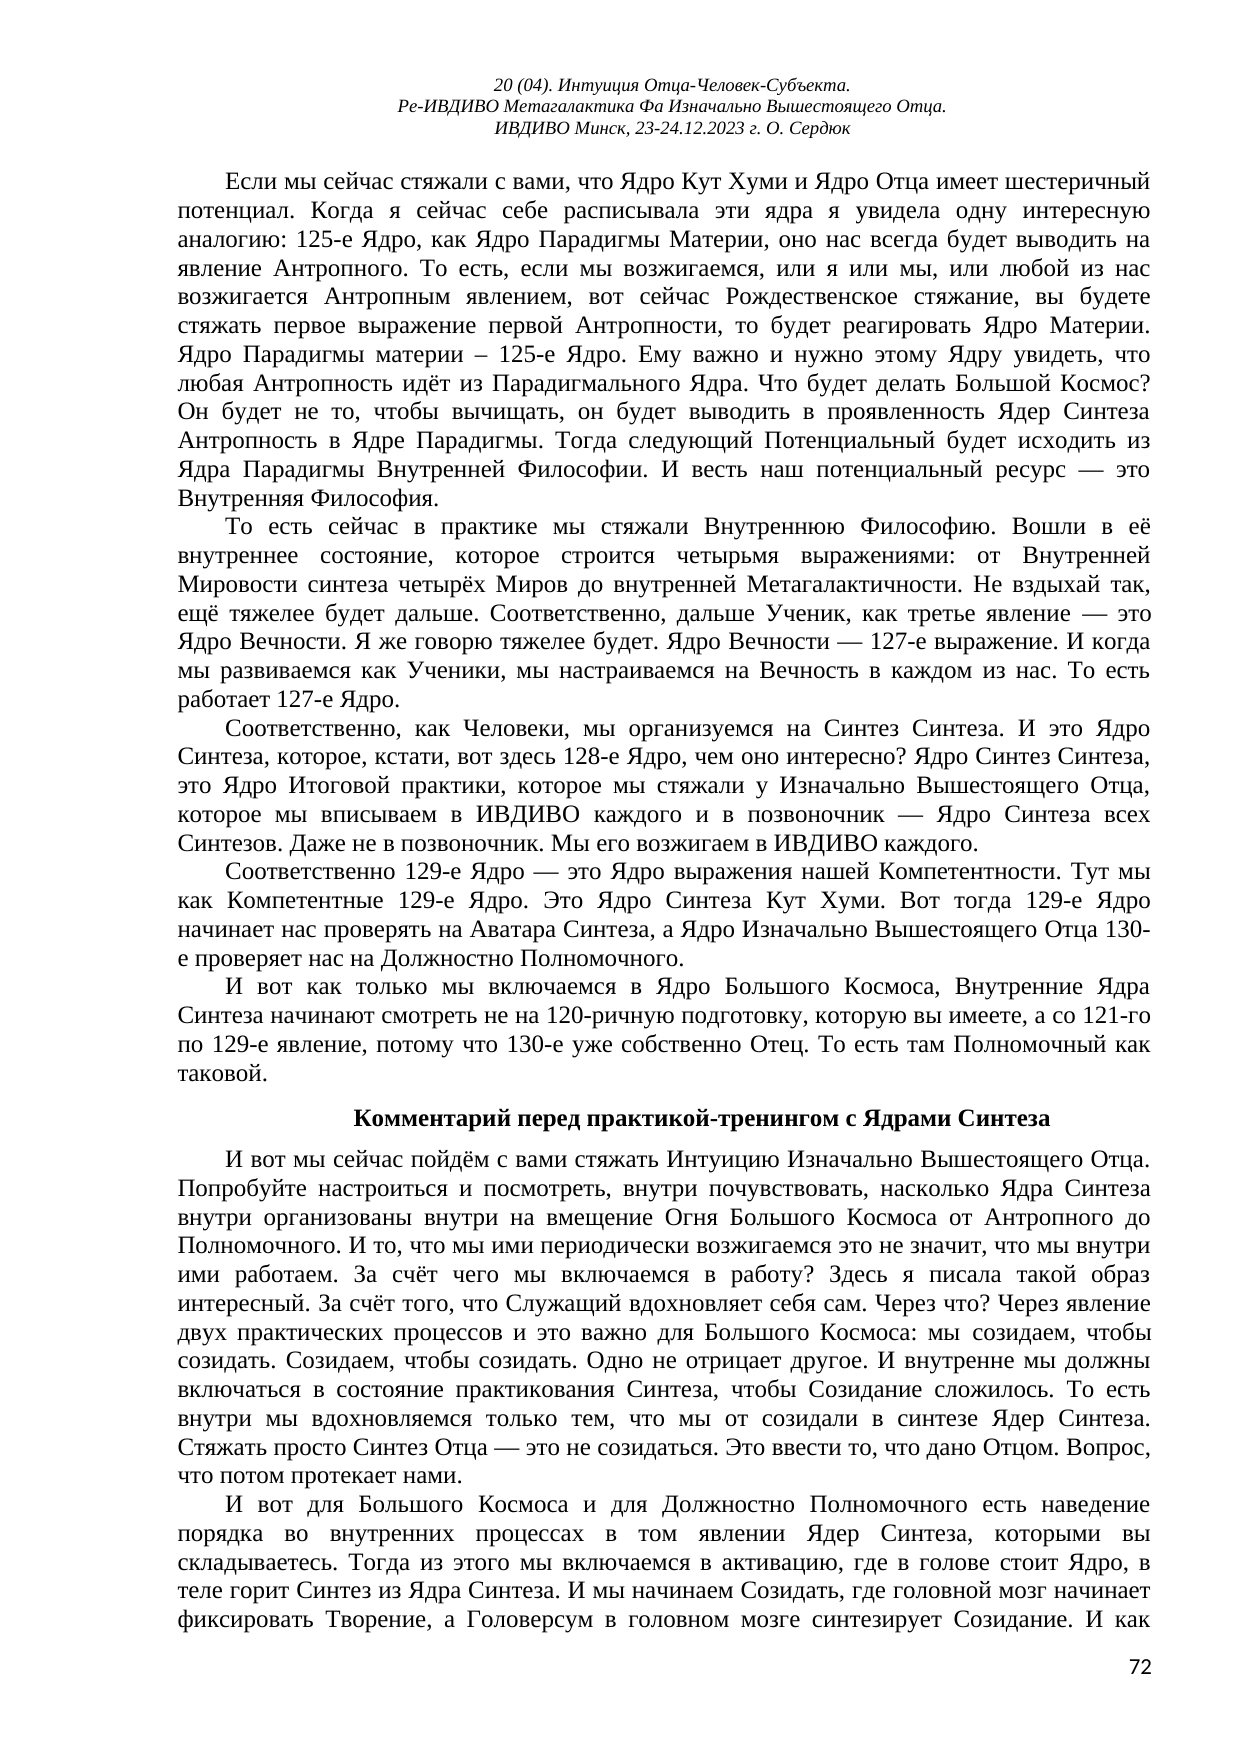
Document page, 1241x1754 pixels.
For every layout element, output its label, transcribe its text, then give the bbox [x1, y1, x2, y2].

text То есть сейчас в практике мы стяжали Внутреннюю Философию. Вошли в её внутреннее состояние, которое строится четырьмя выражениями: от Внутренней Мировости синтеза четырёх Миров до внутренней Метагалактичности. Не вздыхай так, ещё тяжелее будет дальше. Соответственно, дальше Ученик, как третье явление — это Ядро Вечности. Я же говорю тяжелее будет. Ядро Вечности — 127-е выражение. И когда мы развиваемся как Ученики, мы настраиваемся на Вечность в каждом из нас. То есть работает 127-е Ядро. [177, 511, 1152, 713]
text Соответственно, как Человеки, мы организуемся на Синтез Синтеза. И это Ядро Синтеза, которое, кстати, вот здесь 128-е Ядро, чем оно интересно? Ядро Синтез Синтеза, это Ядро Итоговой практики, которое мы стяжали у Изначально Вышестоящего Отца, которое мы вписываем в ИВДИВО каждого и в позвоночник — Ядро Синтеза всех Синтезов. Даже не в позвоночник. Мы его возжигаем в ИВДИВО каждого. [177, 713, 1152, 856]
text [177, 1489, 1152, 1633]
text Если мы сейчас стяжали с вами, что Ядро Кут Хуми и Ядро Отца имеет шестеричный потенциал. Когда я сейчас себе расписывала эти ядра я увидела одну интересную аналогию: 125-е Ядро, как Ядро Парадигмы Материи, оно нас всегда будет выводить на явление Антропного. То есть, если мы возжигаемся, или я или мы, или любой из нас возжигается Антропным явлением, вот сейчас Рождественское стяжание, вы будете стяжать первое выражение первой Антропности, то будет реагировать Ядро Материи. Ядро Парадигмы материи – 125-е Ядро. Ему важно и нужно этому Ядру увидеть, что любая Антропность идёт из Парадигмального Ядра. Что будет делать Большой Космос? Он будет не то, чтобы вычищать, он будет выводить в проявленность Ядер Синтеза Антропность в Ядре Парадигмы. Тогда следующий Потенциальный будет исходить из Ядра Парадигмы Внутренней Философии. И весть наш потенциальный ресурс — это Внутренняя Философия. [177, 166, 1152, 511]
text Соответственно 129-е Ядро — это Ядро выражения нашей Компетентности. Тут мы как Компетентные 129-е Ядро. Это Ядро Синтеза Кут Хуми. Вот тогда 129-е Ядро начинает нас проверять на Аватара Синтеза, а Ядро Изначально Вышестоящего Отца 130-е проверяет нас на Должностно Полномочного. [177, 856, 1152, 971]
text И вот как только мы включаемся в Ядро Большого Космоса, Внутренние Ядра Синтеза начинают смотреть не на 120-ричную подготовку, которую вы имеете, а со 121-го по 129-е явление, потому что 130-е уже собственно Отец. То есть там Полномочный как таковой. [177, 971, 1152, 1086]
text И вот мы сейчас пойдём с вами стяжать Интуицию Изначально Вышестоящего Отца. Попробуйте настроиться и посмотреть, внутри почувствовать, насколько Ядра Синтеза внутри организованы внутри на вмещение Огня Большого Космоса от Антропного до Полномочного. И то, что мы ими периодически возжигаемся это не значит, что мы внутри ими работаем. За счёт чего мы включаемся в работу? Здесь я писала такой образ интересный. За счёт того, что Служащий вдохновляет себя сам. Через что? Через явление двух практических процессов и это важно для Большого Космоса: мы созидаем, чтобы созидать. Созидаем, чтобы созидать. Одно не отрицает другое. И внутренне мы должны включаться в состояние практикования Синтеза, чтобы Созидание сложилось. То есть внутри мы вдохновляемся только тем, что мы от созидали в синтезе Ядер Синтеза. Стяжать просто Синтез Отца — это не созидаться. Это ввести то, что дано Отцом. Вопрос, что потом протекает нами. [177, 1144, 1152, 1489]
subtitle Комментарий перед практикой-тренингом с Ядрами Синтеза [177, 1103, 1152, 1132]
